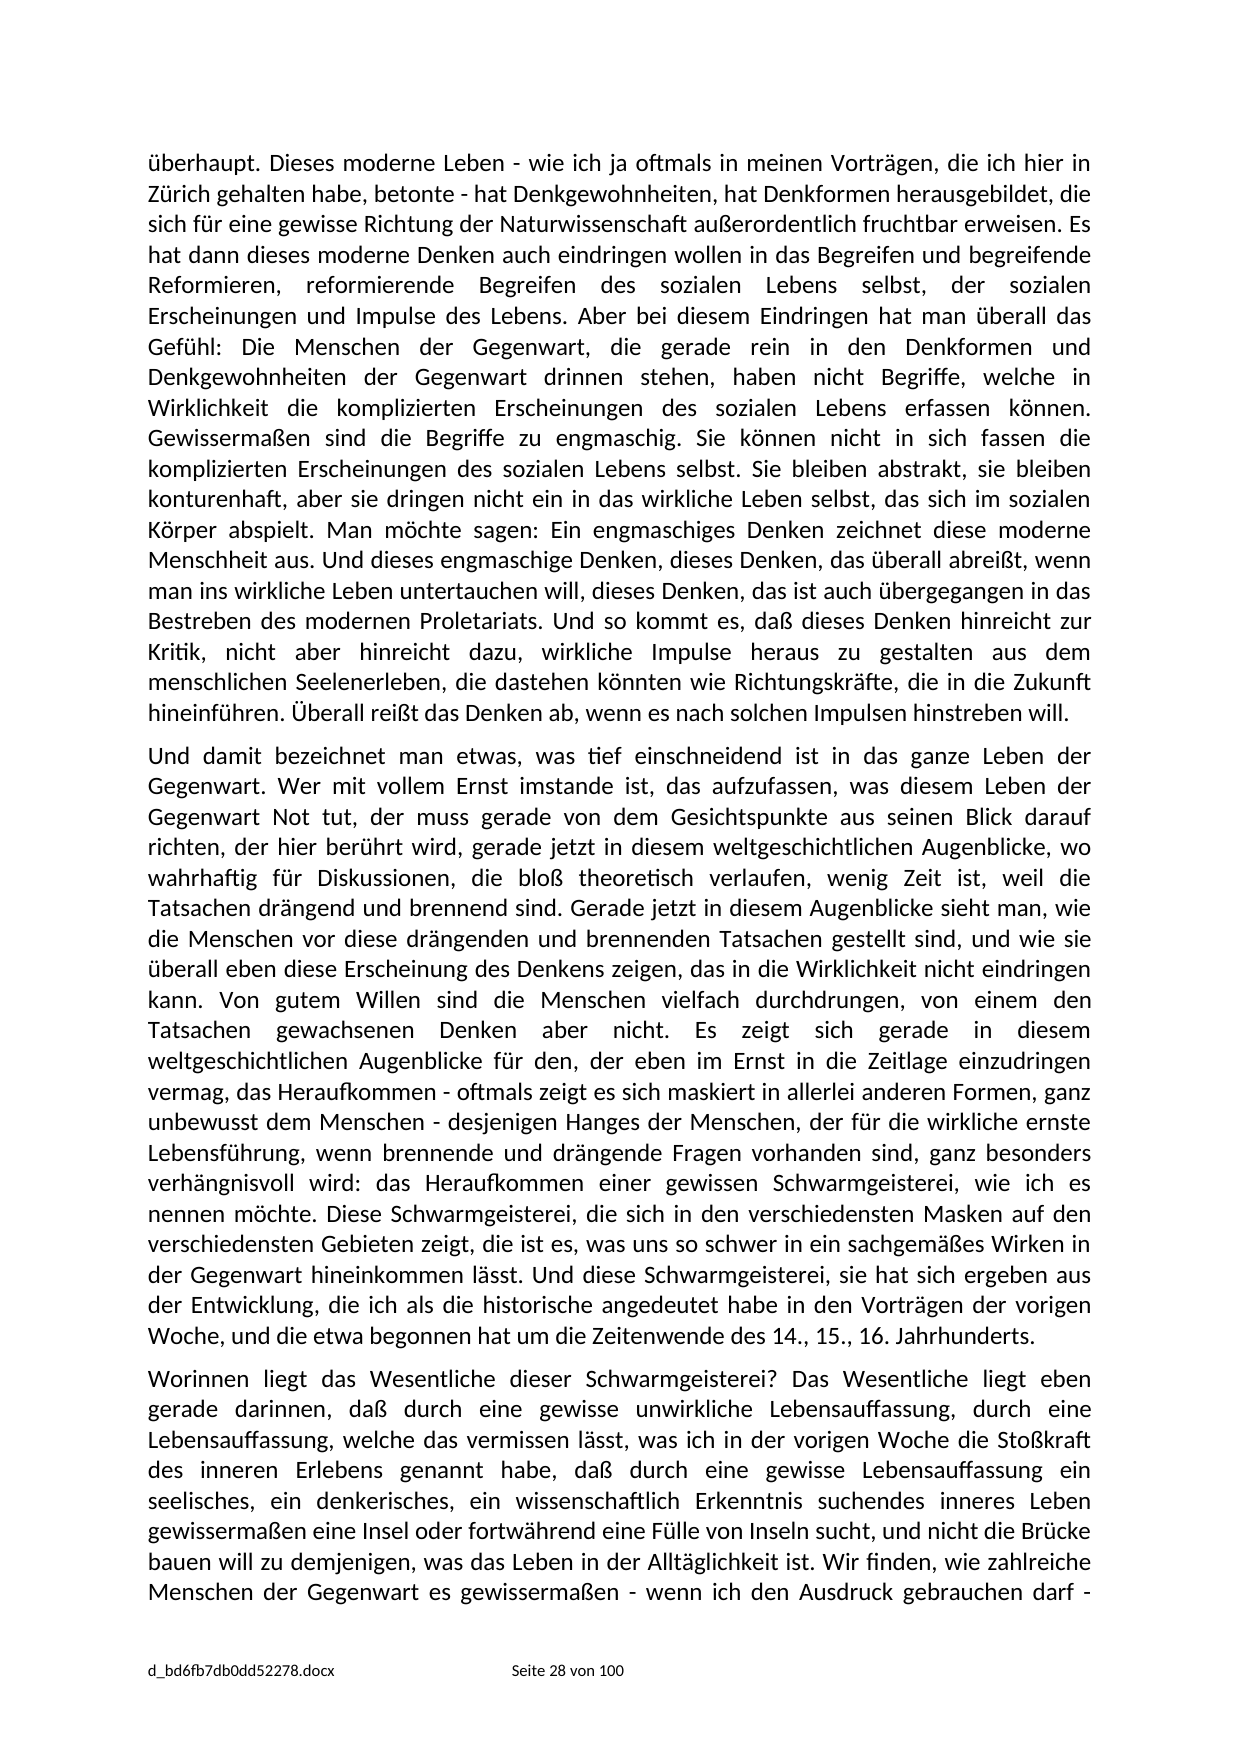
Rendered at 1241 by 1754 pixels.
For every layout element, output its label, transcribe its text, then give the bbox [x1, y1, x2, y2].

text Und damit bezeichnet man etwas, was tief einschneidend ist in das ganze Leben der Gegenwart. Wer mit vollem Ernst imstande ist, das aufzufassen, was diesem Leben der Gegenwart Not tut, der muss gerade von dem Gesichtspunkte aus seinen Blick darauf richten, der hier berührt wird, gerade jetzt in diesem weltgeschichtlichen Augenblicke, wo wahrhaftig für Diskussionen, die bloß theoretisch verlaufen, wenig Zeit ist, weil die Tatsachen drängend und brennend sind. Gerade jetzt in diesem Augenblicke sieht man, wie die Menschen vor diese drängenden und brennenden Tatsachen gestellt sind, und wie sie überall eben diese Erscheinung des Denkens zeigen, das in die Wirklichkeit nicht eindringen kann. Von gutem Willen sind die Menschen vielfach durchdrungen, von einem den Tatsachen gewachsenen Denken aber nicht. Es zeigt sich gerade in diesem weltgeschichtlichen Augenblicke für den, der eben im Ernst in die Zeitlage einzudringen vermag, das Heraufkommen - oftmals zeigt es sich maskiert in allerlei anderen Formen, ganz unbewusst dem Menschen - desjenigen Hanges der Menschen, der für die wirkliche ernste Lebensführung, wenn brennende und drängende Fragen vorhanden sind, ganz besonders verhängnisvoll wird: das Heraufkommen einer gewissen Schwarmgeisterei, wie ich es nennen möchte. Diese Schwarmgeisterei, die sich in den verschiedensten Masken auf den verschiedensten Gebieten zeigt, die ist es, was uns so schwer in ein sachgemäßes Wirken in der Gegenwart hineinkommen lässt. Und diese Schwarmgeisterei, sie hat sich ergeben aus der Entwicklung, die ich als die historische angedeutet habe in den Vorträgen der vorigen Woche, und die etwa begonnen hat um die Zeitenwende des 14., 15., 16. Jahrhunderts. [148, 740, 1093, 1350]
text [148, 1363, 1093, 1607]
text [148, 148, 1093, 727]
